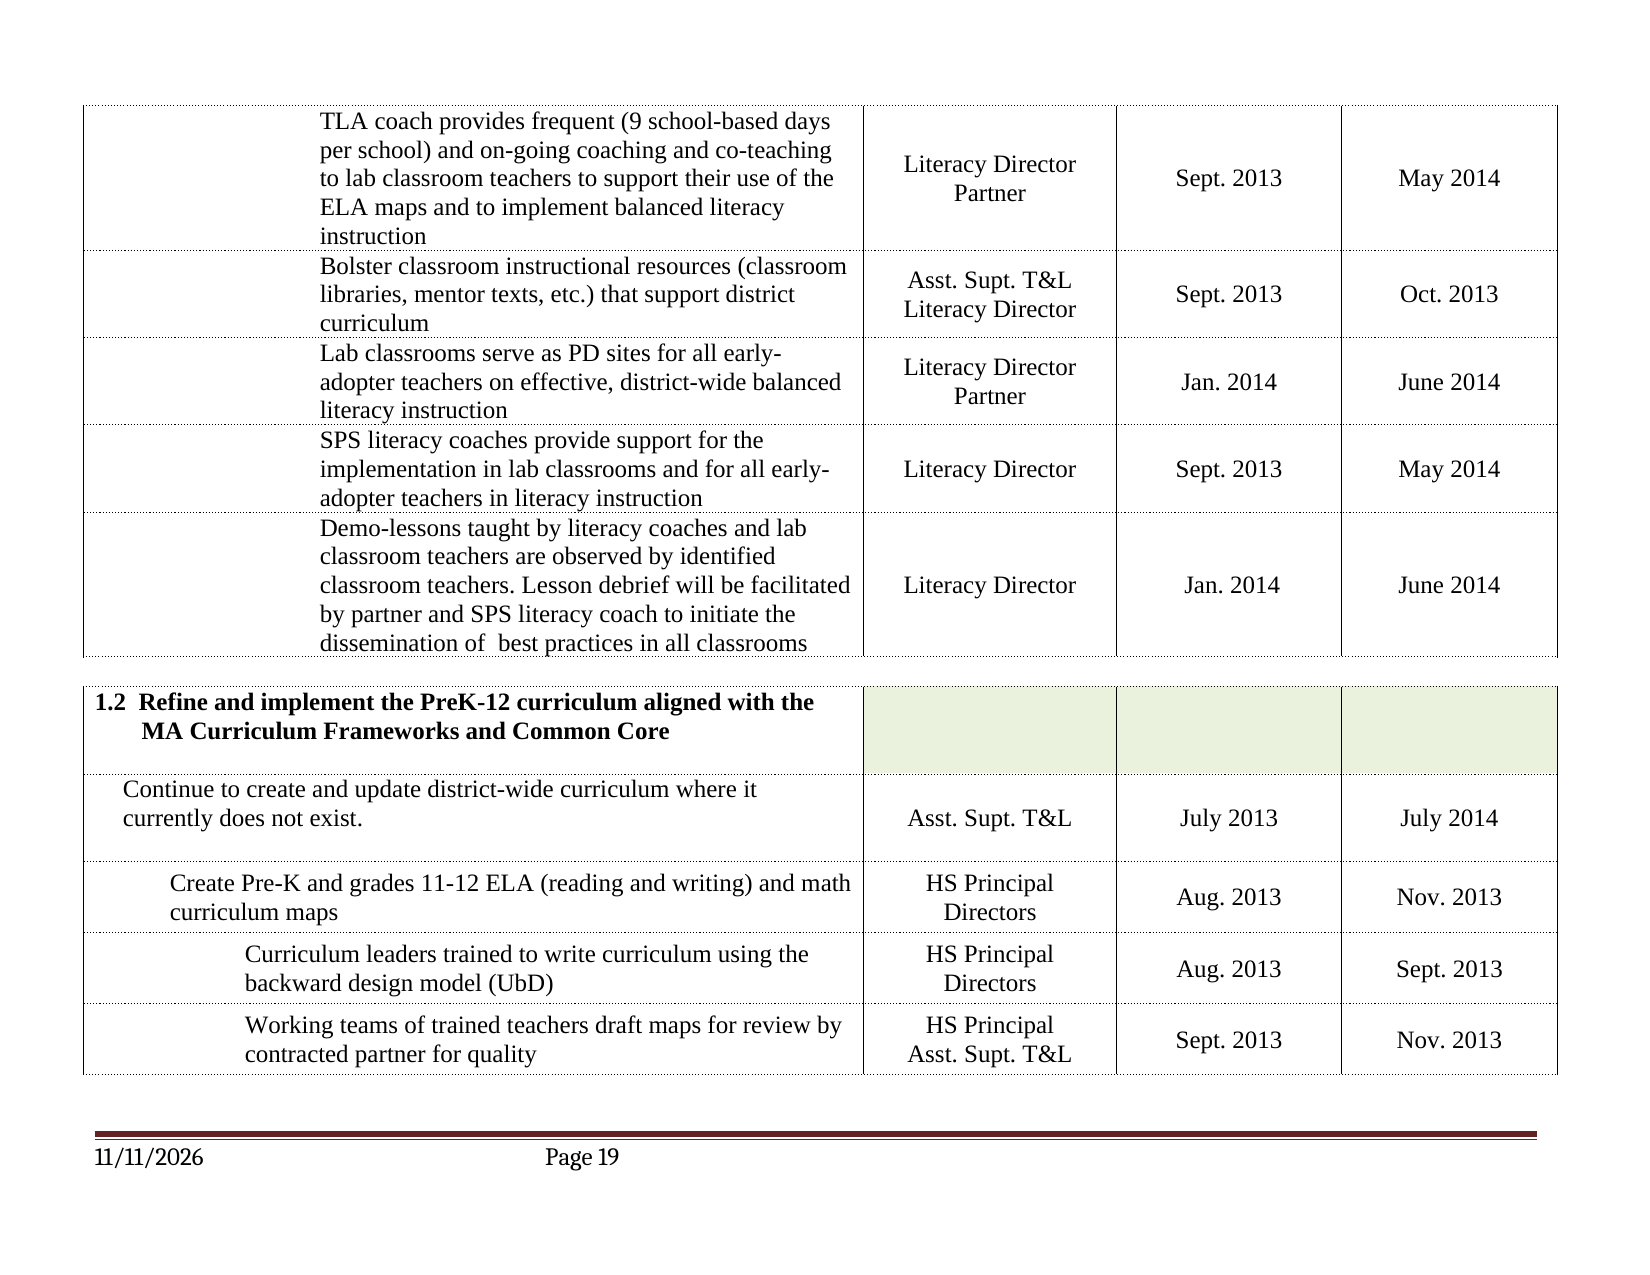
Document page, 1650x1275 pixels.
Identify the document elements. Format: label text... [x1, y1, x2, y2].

table_cell Lab classrooms serve as PD sites for all early-adopter teachers on effective, district-wide balanced literacy instruction [84, 337, 863, 424]
table_cell HS Principal Directors [864, 932, 1116, 1003]
table_cell July 2013 [1117, 774, 1341, 861]
table_header [863, 686, 1116, 773]
table_cell Nov. 2013 [1342, 861, 1557, 932]
table_cell SPS literacy coaches provide support for the implementation in lab classrooms and for all early-adopter teachers in literacy instruction [84, 424, 863, 512]
table_cell Jan. 2014 [1117, 512, 1341, 656]
table_cell Oct. 2013 [1342, 250, 1557, 337]
table_cell July 2014 [1342, 774, 1557, 861]
table_cell HS Principal Asst. Supt. T&L [864, 1003, 1116, 1074]
table_cell Sept. 2013 [1342, 932, 1557, 1003]
table_cell Aug. 2013 [1117, 932, 1341, 1003]
table_header [1341, 686, 1557, 773]
table_cell May 2014 [1341, 105, 1557, 250]
table_cell Bolster classroom instructional resources (classroom libraries, mentor texts, etc.) that support district curriculum [84, 250, 863, 337]
table_cell Literacy Director [864, 512, 1116, 656]
table_cell Jan. 2014 [1117, 337, 1341, 424]
table_cell May 2014 [1342, 424, 1557, 512]
table_cell Asst. Supt. T&L [864, 774, 1116, 861]
table_cell Sept. 2013 [1116, 105, 1341, 250]
table_cell Sept. 2013 [1117, 1003, 1341, 1074]
table_cell Working teams of trained teachers draft maps for review by contracted partner for quality [84, 1003, 863, 1074]
table_cell Sept. 2013 [1117, 424, 1341, 512]
table_cell Literacy Director Partner [864, 337, 1116, 424]
table_cell June 2014 [1342, 337, 1557, 424]
table_cell HS Principal Directors [864, 861, 1116, 932]
table_cell Curriculum leaders trained to write curriculum using the backward design model (UbD) [84, 932, 863, 1003]
table_cell TLA coach provides frequent (9 school-based days per school) and on-going coaching and co-teaching to lab classroom teachers to support their use of the ELA maps and to implement balanced literacy instruction [84, 105, 863, 250]
table_cell Aug. 2013 [1117, 861, 1341, 932]
table_header 1.2 Refine and implement the PreK-12 curriculum aligned with the MA Curriculum Frameworks and Common Core [84, 686, 863, 773]
table_cell Create Pre-K and grades 11-12 ELA (reading and writing) and math curriculum maps [84, 861, 863, 932]
table_cell Literacy Director [864, 424, 1116, 512]
table_cell Demo-lessons taught by literacy coaches and lab classroom teachers are observed by identified classroom teachers. Lesson debrief will be facilitated by partner and SPS literacy coach to initiate the dissemination of best practices in all classrooms [84, 512, 863, 656]
table_cell Literacy Director Partner [863, 105, 1116, 250]
table_cell Asst. Supt. T&L Literacy Director [864, 250, 1116, 337]
table_cell June 2014 [1342, 512, 1557, 656]
table_cell Sept. 2013 [1117, 250, 1341, 337]
table_cell Continue to create and update district-wide curriculum where it currently does not exist. [84, 774, 863, 861]
table_cell Nov. 2013 [1342, 1003, 1557, 1074]
table_header [1116, 686, 1341, 773]
